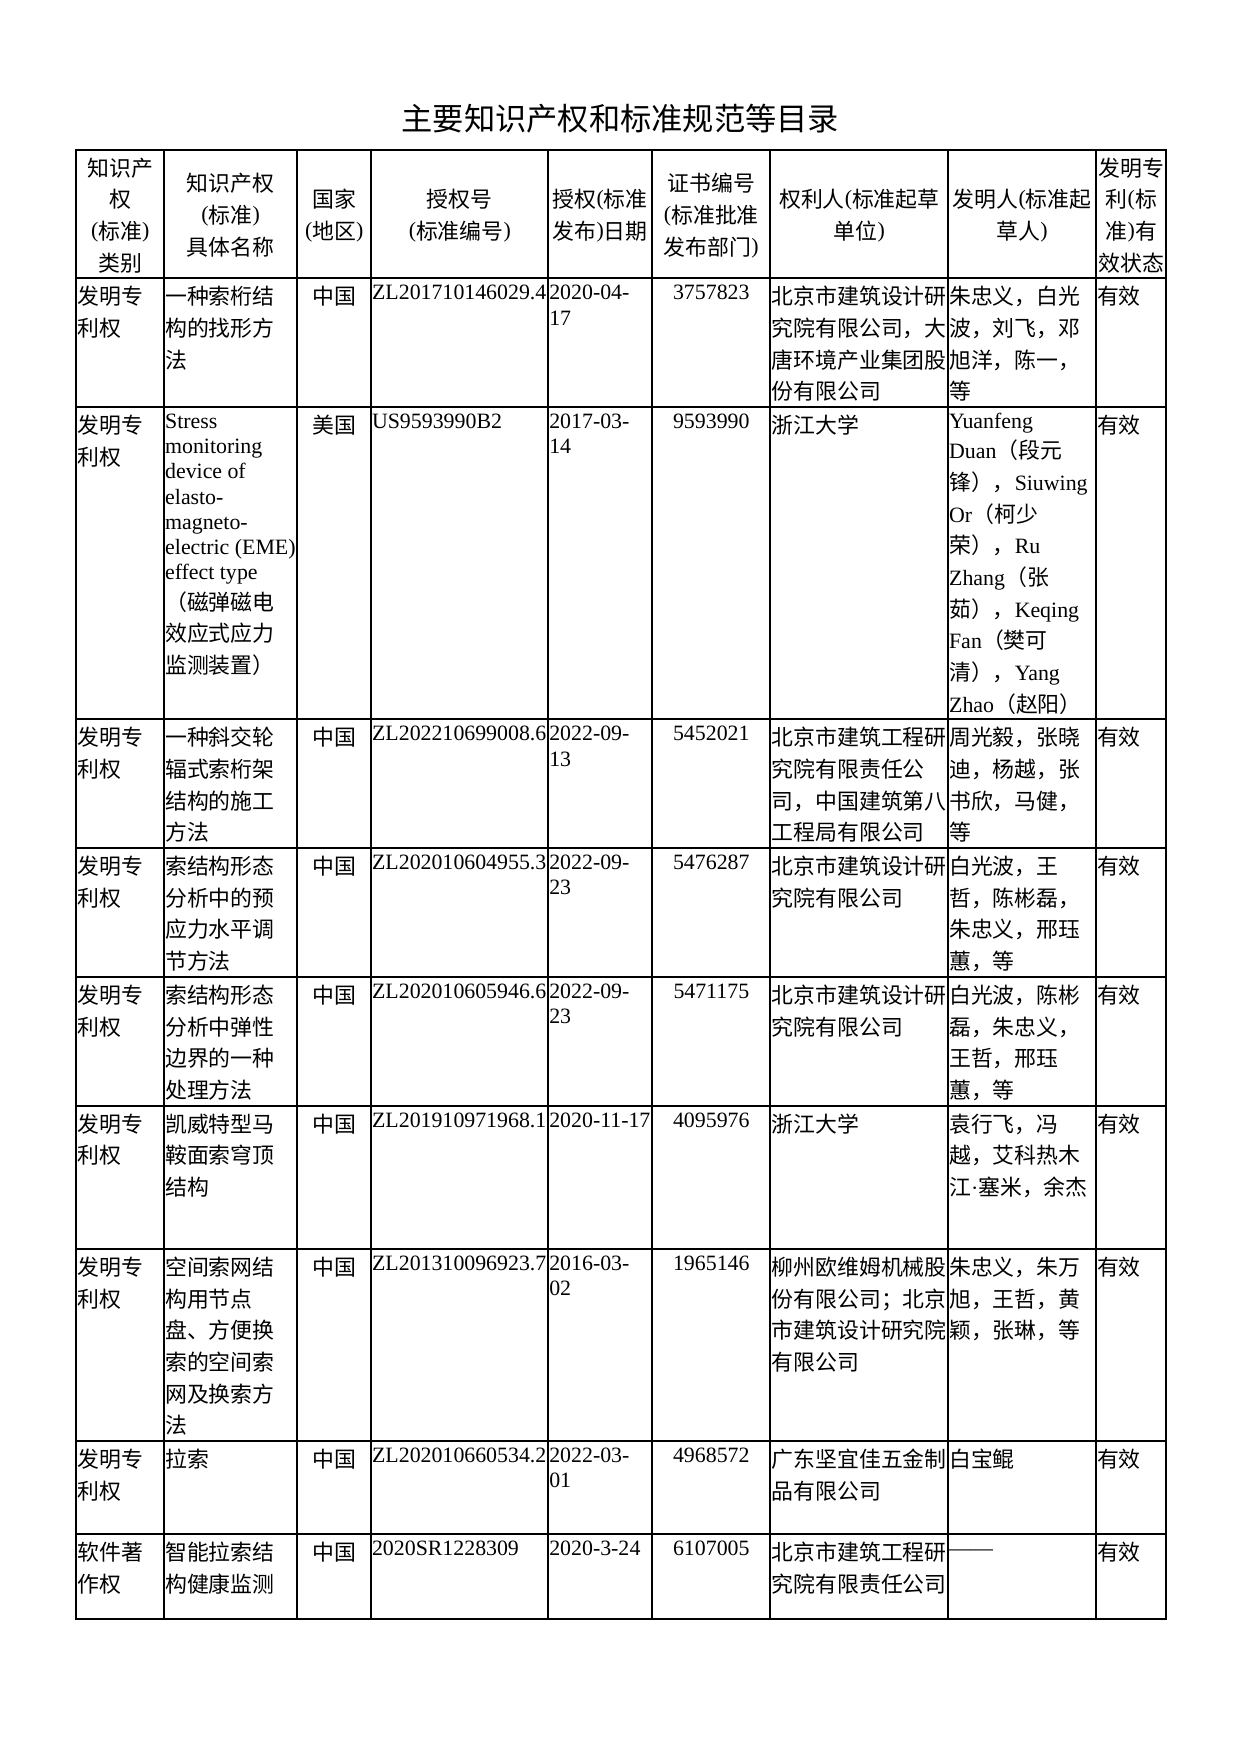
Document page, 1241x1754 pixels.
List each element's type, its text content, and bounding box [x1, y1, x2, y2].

table_cell 发明专利权 [77, 720, 163, 847]
table_cell 中国 [298, 1250, 370, 1440]
table_cell 5476287 [653, 849, 769, 976]
table_cell 1965146 [653, 1250, 769, 1440]
table_cell 4968572 [653, 1442, 769, 1533]
table_cell ZL202010605946.6 [372, 978, 547, 1104]
table_cell Stress monitoring device of elasto-magneto-electric (EME) effect type（磁弹磁电效应式应力监测装置） [165, 408, 296, 718]
table_header 授权(标准发布)日期 [549, 151, 651, 277]
table_cell 有效 [1097, 978, 1165, 1104]
table_header 国家 (地区) [298, 151, 370, 277]
table_cell 有效 [1097, 849, 1165, 976]
table_cell 凯威特型马鞍面索穹顶结构 [165, 1107, 296, 1248]
table_cell —— [949, 1535, 1095, 1617]
table_cell 白宝鲲 [949, 1442, 1095, 1533]
table_cell 中国 [298, 849, 370, 976]
table_cell 6107005 [653, 1535, 769, 1617]
table_cell 发明专利权 [77, 978, 163, 1104]
table_cell ZL201710146029.4 [372, 279, 547, 406]
table_header 授权号 (标准编号) [372, 151, 547, 277]
table_header 发明专利(标准)有效状态 [1097, 151, 1165, 277]
table_cell 中国 [298, 1535, 370, 1617]
table_cell 中国 [298, 1107, 370, 1248]
table_cell 发明专利权 [77, 849, 163, 976]
table_cell 中国 [298, 720, 370, 847]
table_cell 2020-04-17 [549, 279, 651, 406]
table_cell 白光波，王哲，陈彬磊，朱忠义，邢珏蕙，等 [949, 849, 1095, 976]
table_cell ZL201910971968.1 [372, 1107, 547, 1248]
table_cell 2016-03-02 [549, 1250, 651, 1440]
table_cell 发明专利权 [77, 279, 163, 406]
table_cell 索结构形态分析中的预应力水平调节方法 [165, 849, 296, 976]
table_cell ZL202210699008.6 [372, 720, 547, 847]
table_cell 发明专利权 [77, 408, 163, 718]
table_cell ZL201310096923.7 [372, 1250, 547, 1440]
table_cell 2022-09-23 [549, 849, 651, 976]
table_cell 周光毅，张晓迪，杨越，张书欣，马健，等 [949, 720, 1095, 847]
table_cell 2020SR1228309 [372, 1535, 547, 1617]
table_header 权利人(标准起草单位) [771, 151, 947, 277]
table_cell 北京市建筑设计研究院有限公司 [771, 849, 947, 976]
table_cell ZL202010660534.2 [372, 1442, 547, 1533]
table_cell 一种斜交轮辐式索桁架结构的施工方法 [165, 720, 296, 847]
table_cell 软件著作权 [77, 1535, 163, 1617]
table_cell 有效 [1097, 1535, 1165, 1617]
table_cell 白光波，陈彬磊，朱忠义，王哲，邢珏蕙，等 [949, 978, 1095, 1104]
table_cell 有效 [1097, 408, 1165, 718]
text 主要知识产权和标准规范等目录 [75, 84, 1165, 148]
table_cell 智能拉索结构健康监测系统 [165, 1535, 296, 1617]
table_cell 柳州欧维姆机械股份有限公司；北京市建筑设计研究院有限公司 [771, 1250, 947, 1440]
table_cell 中国 [298, 279, 370, 406]
table_header 发明人(标准起草人) [949, 151, 1095, 277]
table_cell 2022-03-01 [549, 1442, 651, 1533]
table_cell 浙江大学 [771, 408, 947, 718]
table_cell 北京市建筑工程研究院有限责任公司 [771, 1535, 947, 1617]
table_cell 中国 [298, 1442, 370, 1533]
table_cell 拉索 [165, 1442, 296, 1533]
table_cell ZL202010604955.3 [372, 849, 547, 976]
table_cell 发明专利权 [77, 1107, 163, 1248]
table_header 知识产权 (标准) 类别 [77, 151, 163, 277]
table_cell 发明专利权 [77, 1250, 163, 1440]
table_cell 中国 [298, 978, 370, 1104]
table_cell 有效 [1097, 1442, 1165, 1533]
table_cell 空间索网结构用节点盘、方便换索的空间索网及换索方法 [165, 1250, 296, 1440]
table_cell 有效 [1097, 279, 1165, 406]
table_cell 发明专利权 [77, 1442, 163, 1533]
table_cell 5452021 [653, 720, 769, 847]
table_cell 美国 [298, 408, 370, 718]
table_cell 索结构形态分析中弹性边界的一种处理方法 [165, 978, 296, 1104]
table_cell 有效 [1097, 720, 1165, 847]
table_cell 朱忠义，朱万旭，王哲，黄颖，张琳，等 [949, 1250, 1095, 1440]
table_cell 广东坚宜佳五金制品有限公司 [771, 1442, 947, 1533]
table_cell 有效 [1097, 1250, 1165, 1440]
table_cell 北京市建筑工程研究院有限责任公司，中国建筑第八工程局有限公司 [771, 720, 947, 847]
table_cell 2017-03-14 [549, 408, 651, 718]
table_cell 3757823 [653, 279, 769, 406]
table_cell US9593990B2 [372, 408, 547, 718]
table_cell 北京市建筑设计研究院有限公司，大唐环境产业集团股份有限公司 [771, 279, 947, 406]
table_cell 袁行飞，冯越，艾科热木江·塞米，余杰 [949, 1107, 1095, 1248]
table_cell 朱忠义，白光波，刘飞，邓旭洋，陈一，等 [949, 279, 1095, 406]
table_cell 2022-09-13 [549, 720, 651, 847]
table_cell 5471175 [653, 978, 769, 1104]
table_cell 4095976 [653, 1107, 769, 1248]
table_header 证书编号 (标准批准发布部门) [653, 151, 769, 277]
table_cell 北京市建筑设计研究院有限公司 [771, 978, 947, 1104]
table_cell Yuanfeng Duan（段元锋），Siuwing Or（柯少荣），Ru Zhang（张茹），Keqing Fan（樊可清），Yang Zhao（赵阳） [949, 408, 1095, 718]
table_cell 浙江大学 [771, 1107, 947, 1248]
table_cell 2020-11-17 [549, 1107, 651, 1248]
table_header 知识产权 (标准) 具体名称 [165, 151, 296, 277]
table_cell 一种索桁结构的找形方法 [165, 279, 296, 406]
table_cell 2020-3-24 [549, 1535, 651, 1617]
table_cell 有效 [1097, 1107, 1165, 1248]
table_cell 9593990 [653, 408, 769, 718]
table_cell 2022-09-23 [549, 978, 651, 1104]
